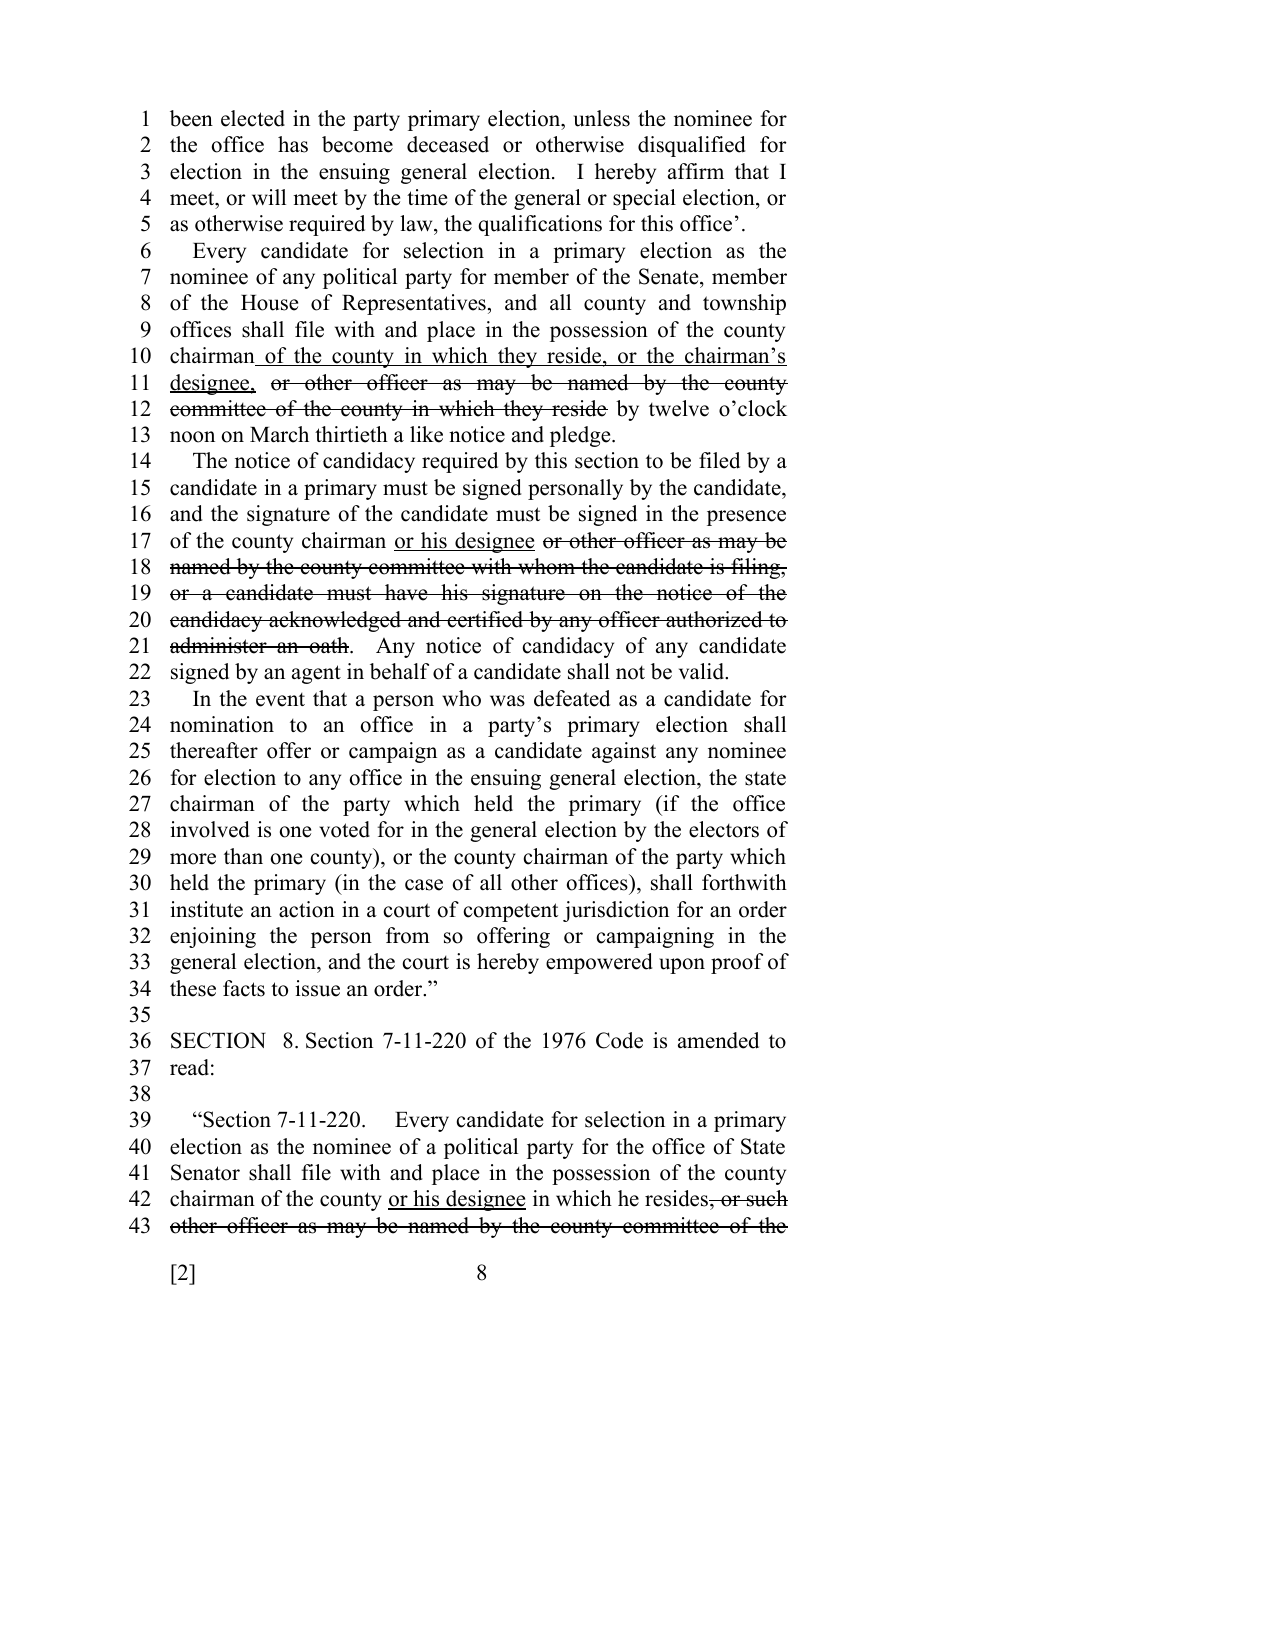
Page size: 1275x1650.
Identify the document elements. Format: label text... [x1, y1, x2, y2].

text The notice of candidacy required by this section to be filed by a candidate in a primary must be signed personally by the candidate, and the signature of the candidate must be signed in the presence of the county chairman or his designee or other officer as may be named by the county committee with whom the candidate is filing, or a candidate must have his signature on the notice of the candidacy acknowledged and certified by any officer authorized to administer an oath. Any notice of candidacy of any candidate signed by an agent in behalf of a candidate shall not be valid. [169, 621, 787, 685]
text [169, 1106, 787, 1226]
text In the event that a person who was defeated as a candidate for nomination to an office in a party’s primary election shall thereafter offer or campaign as a candidate against any nominee for election to any office in the ensuing general election, the state chairman of the party which held the primary (if the office involved is one voted for in the general election by the electors of more than one county), or the county chairman of the party which held the primary (in the case of all other offices), shall forthwith institute an action in a court of competent jurisdiction for an order enjoining the person from so offering or campaigning in the general election, and the court is hereby empowered upon proof of these facts to issue an order.” [169, 685, 787, 1001]
text The notice of candidacy required by this section to be filed by a candidate in a primary must be signed personally by the candidate, and the signature of the candidate must be signed in the presence of the county chairman or his designee or other officer as may be named by the county committee with whom the candidate is filing, or a candidate must have his signature on the notice of the candidacy acknowledged and certified by any officer authorized to administer an oath. Any notice of candidacy of any candidate signed by an agent in behalf of a candidate shall not be valid. [169, 448, 787, 567]
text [169, 105, 787, 237]
text Every candidate for selection in a primary election as the nominee of any political party for member of the Senate, member of the House of Representatives, and all county and township offices shall file with and place in the possession of the county chairman of the county in which they reside, or the chairman’s designee, or other officer as may be named by the county committee of the county in which they reside by twelve o’clock noon on March thirtieth a like notice and pledge. [169, 237, 787, 448]
text SECTION 8. Section 7-11-220 of the 1976 Code is amended to read: [169, 1027, 787, 1080]
